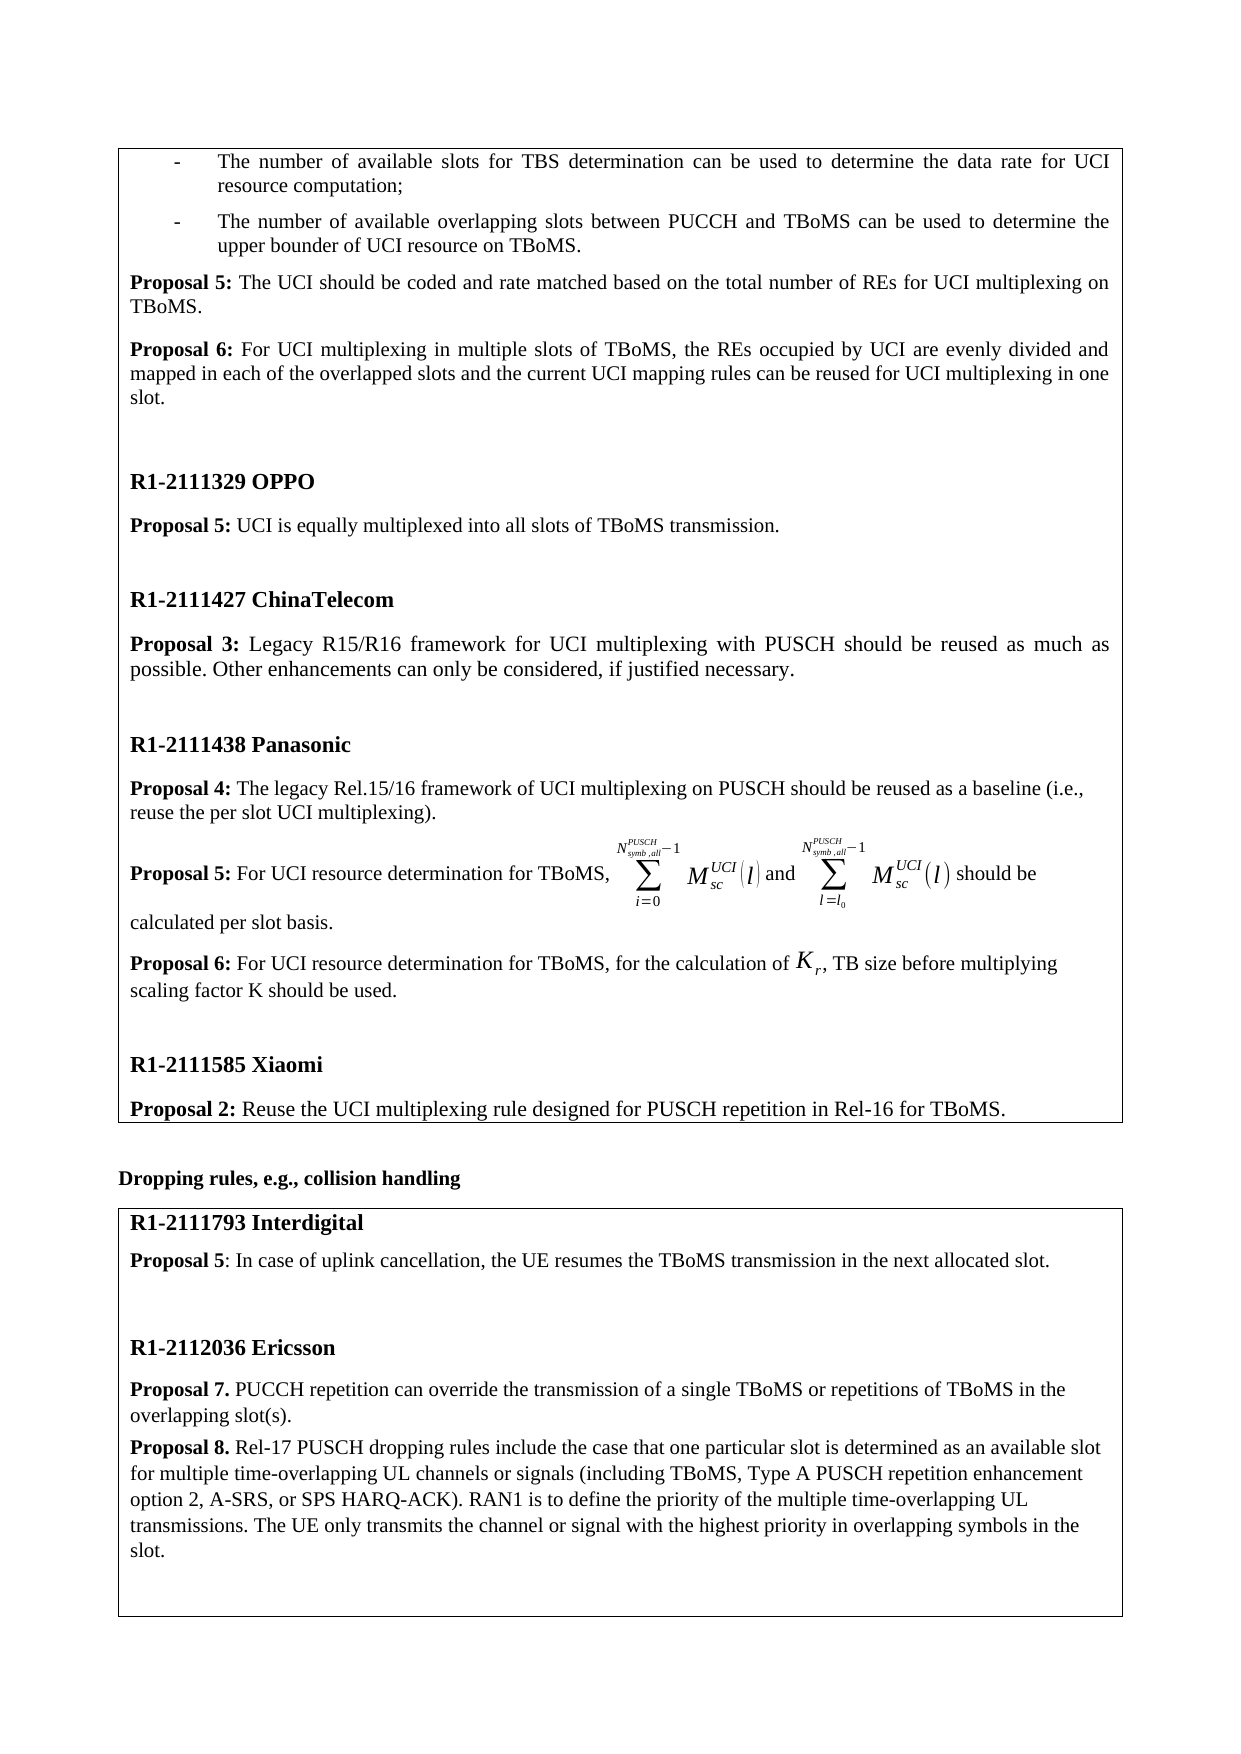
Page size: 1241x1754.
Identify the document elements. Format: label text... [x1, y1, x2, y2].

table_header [119, 1209, 1122, 1616]
text Dropping rules, e.g., collision handling [118, 1166, 1122, 1189]
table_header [119, 149, 1122, 1122]
